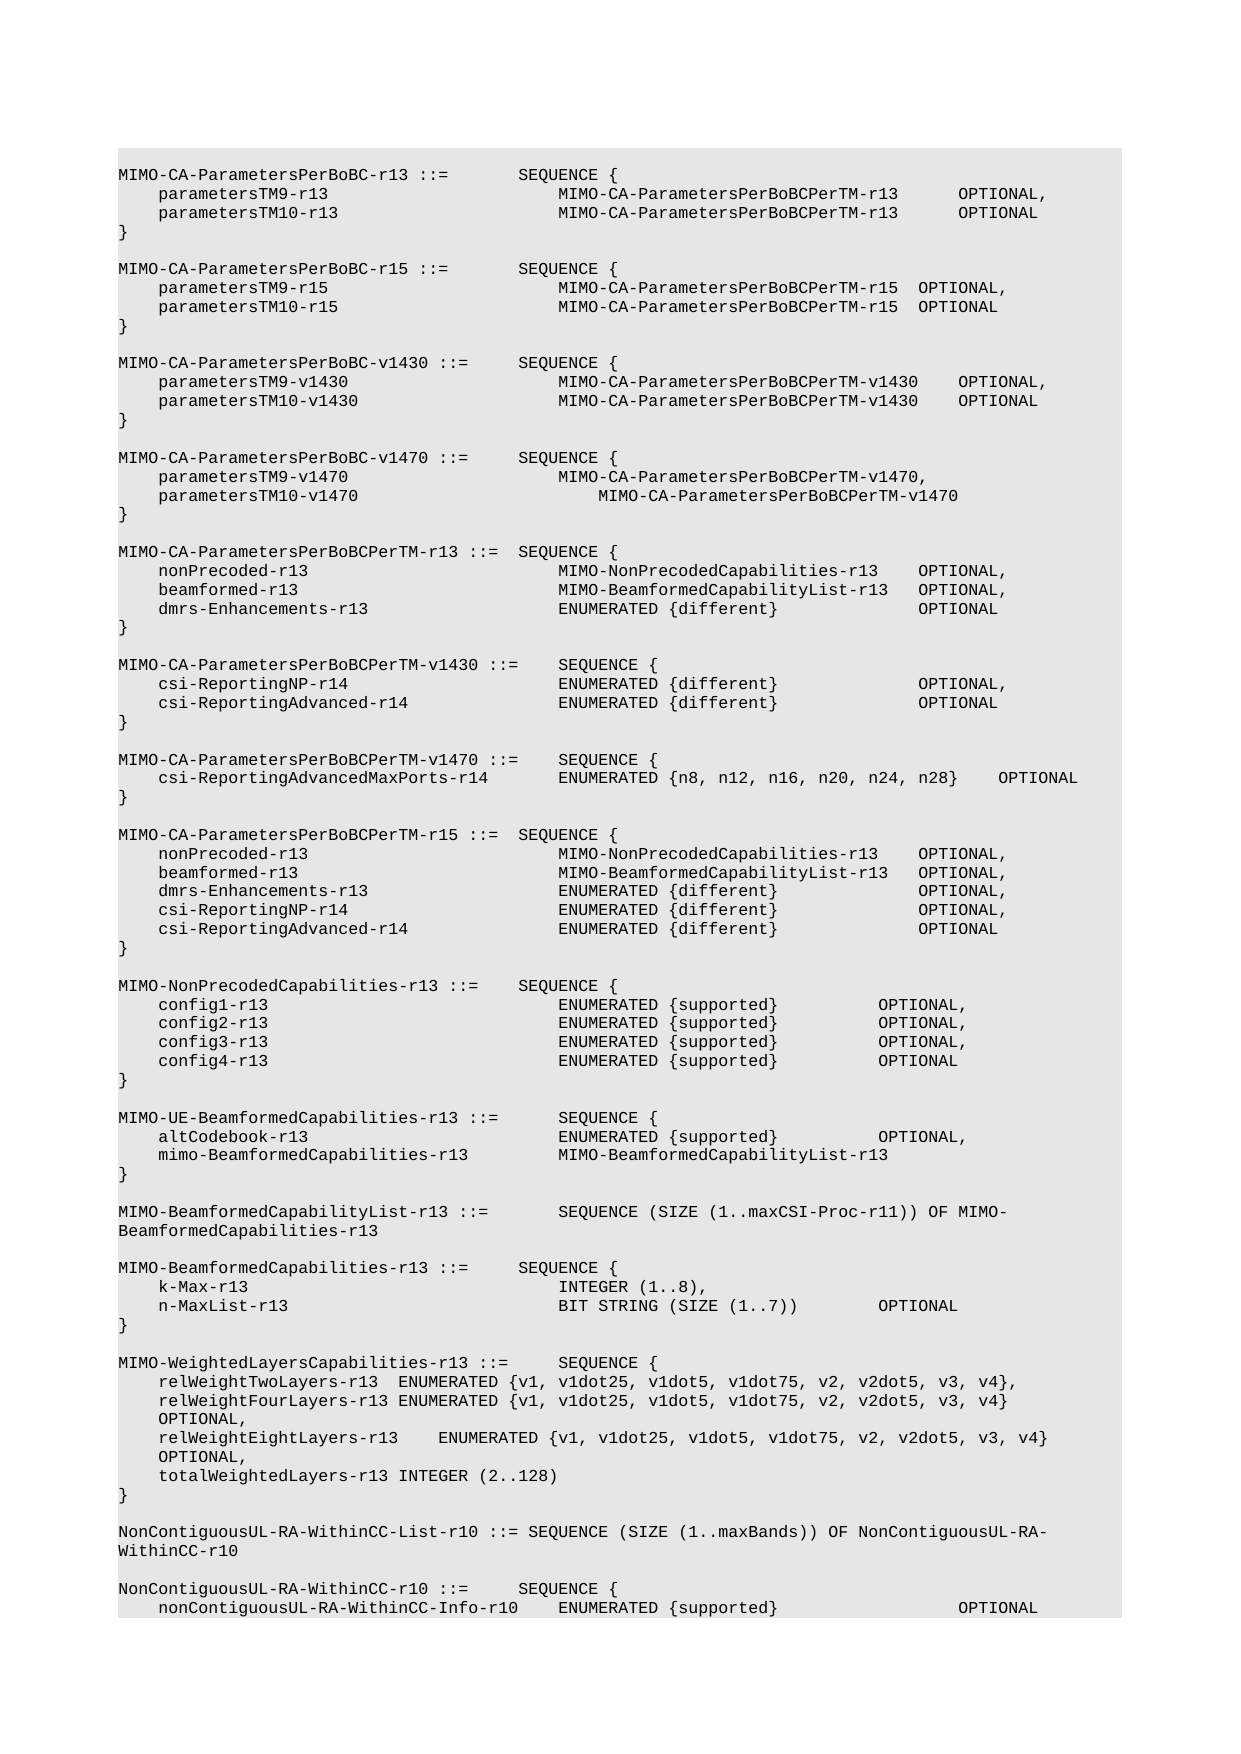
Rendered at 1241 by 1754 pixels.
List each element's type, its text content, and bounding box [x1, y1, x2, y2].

text csi-ReportingAdvancedMaxPorts-r14 ENUMERATED {n8, n12, n16, n20, n24, n28} OPTIONAL [118, 770, 1122, 789]
text } [118, 1072, 1122, 1090]
text nonPrecoded-r13 MIMO-NonPrecodedCapabilities-r13 OPTIONAL, [118, 562, 1122, 581]
text csi-ReportingAdvanced-r14 ENUMERATED {different} OPTIONAL [118, 694, 1122, 713]
text } [118, 789, 1122, 808]
text MIMO-CA-ParametersPerBoBCPerTM-r15 ::= SEQUENCE { [118, 826, 1122, 845]
text nonContiguousUL-RA-WithinCC-Info-r10 ENUMERATED {supported} OPTIONAL [118, 1599, 1122, 1618]
text } [118, 317, 1122, 336]
text parametersTM10-r13 MIMO-CA-ParametersPerBoBCPerTM-r13 OPTIONAL [118, 204, 1122, 223]
text dmrs-Enhancements-r13 ENUMERATED {different} OPTIONAL [118, 600, 1122, 619]
text parametersTM9-r15 MIMO-CA-ParametersPerBoBCPerTM-r15 OPTIONAL, [118, 280, 1122, 298]
text MIMO-CA-ParametersPerBoBCPerTM-r13 ::= SEQUENCE { [118, 544, 1122, 562]
text MIMO-BeamformedCapabilities-r13 ::= SEQUENCE { [118, 1260, 1122, 1279]
text MIMO-UE-BeamformedCapabilities-r13 ::= SEQUENCE { [118, 1109, 1122, 1128]
text } [118, 1166, 1122, 1185]
text } [118, 619, 1122, 638]
text relWeightEightLayers-r13 ENUMERATED {v1, v1dot25, v1dot5, v1dot75, v2, v2dot5, v3, v4} OPTIONAL, [118, 1430, 1122, 1467]
text mimo-BeamformedCapabilities-r13 MIMO-BeamformedCapabilityList-r13 [118, 1147, 1122, 1166]
text parametersTM10-r15 MIMO-CA-ParametersPerBoBCPerTM-r15 OPTIONAL [118, 298, 1122, 317]
text parametersTM9-v1430 MIMO-CA-ParametersPerBoBCPerTM-v1430 OPTIONAL, [118, 374, 1122, 393]
text } [118, 1317, 1122, 1336]
text } [118, 939, 1122, 958]
text MIMO-CA-ParametersPerBoBC-v1470 ::= SEQUENCE { [118, 449, 1122, 468]
text relWeightTwoLayers-r13 ENUMERATED {v1, v1dot25, v1dot5, v1dot75, v2, v2dot5, v3, v4}, [118, 1373, 1122, 1392]
text nonPrecoded-r13 MIMO-NonPrecodedCapabilities-r13 OPTIONAL, [118, 845, 1122, 864]
text csi-ReportingNP-r14 ENUMERATED {different} OPTIONAL, [118, 676, 1122, 694]
text n-MaxList-r13 BIT STRING (SIZE (1..7)) OPTIONAL [118, 1298, 1122, 1317]
text csi-ReportingNP-r14 ENUMERATED {different} OPTIONAL, [118, 902, 1122, 921]
text MIMO-CA-ParametersPerBoBCPerTM-v1430 ::= SEQUENCE { [118, 657, 1122, 676]
text MIMO-CA-ParametersPerBoBC-v1430 ::= SEQUENCE { [118, 355, 1122, 374]
text beamformed-r13 MIMO-BeamformedCapabilityList-r13 OPTIONAL, [118, 864, 1122, 883]
text config3-r13 ENUMERATED {supported} OPTIONAL, [118, 1034, 1122, 1053]
text parametersTM9-r13 MIMO-CA-ParametersPerBoBCPerTM-r13 OPTIONAL, [118, 185, 1122, 204]
text parametersTM10-v1430 MIMO-CA-ParametersPerBoBCPerTM-v1430 OPTIONAL [118, 393, 1122, 412]
text parametersTM9-v1470 MIMO-CA-ParametersPerBoBCPerTM-v1470, [118, 468, 1122, 487]
text } [118, 506, 1122, 525]
text k-Max-r13 INTEGER (1..8), [118, 1279, 1122, 1298]
text } [118, 713, 1122, 732]
text MIMO-BeamformedCapabilityList-r13 ::= SEQUENCE (SIZE (1..maxCSI-Proc-r11)) OF MIMO-BeamformedCapabilities-r13 [118, 1203, 1122, 1241]
text } [118, 223, 1122, 242]
text NonContiguousUL-RA-WithinCC-r10 ::= SEQUENCE { [118, 1581, 1122, 1599]
text MIMO-NonPrecodedCapabilities-r13 ::= SEQUENCE { [118, 977, 1122, 996]
text NonContiguousUL-RA-WithinCC-List-r10 ::= SEQUENCE (SIZE (1..maxBands)) OF NonContiguousUL-RA-WithinCC-r10 [118, 1524, 1122, 1562]
text config4-r13 ENUMERATED {supported} OPTIONAL [118, 1053, 1122, 1072]
text } [118, 1486, 1122, 1505]
text dmrs-Enhancements-r13 ENUMERATED {different} OPTIONAL, [118, 883, 1122, 902]
text totalWeightedLayers-r13 INTEGER (2..128) [118, 1467, 1122, 1486]
text MIMO-CA-ParametersPerBoBCPerTM-v1470 ::= SEQUENCE { [118, 751, 1122, 770]
text MIMO-CA-ParametersPerBoBC-r13 ::= SEQUENCE { [118, 167, 1122, 185]
text altCodebook-r13 ENUMERATED {supported} OPTIONAL, [118, 1128, 1122, 1147]
text relWeightFourLayers-r13 ENUMERATED {v1, v1dot25, v1dot5, v1dot75, v2, v2dot5, v3, v4} OPTIONAL, [118, 1392, 1122, 1430]
text MIMO-CA-ParametersPerBoBC-r15 ::= SEQUENCE { [118, 261, 1122, 280]
text beamformed-r13 MIMO-BeamformedCapabilityList-r13 OPTIONAL, [118, 581, 1122, 600]
text csi-ReportingAdvanced-r14 ENUMERATED {different} OPTIONAL [118, 921, 1122, 939]
text parametersTM10-v1470 MIMO-CA-ParametersPerBoBCPerTM-v1470 [118, 487, 1122, 506]
text config2-r13 ENUMERATED {supported} OPTIONAL, [118, 1015, 1122, 1034]
text config1-r13 ENUMERATED {supported} OPTIONAL, [118, 996, 1122, 1015]
text MIMO-WeightedLayersCapabilities-r13 ::= SEQUENCE { [118, 1354, 1122, 1373]
text } [118, 412, 1122, 431]
